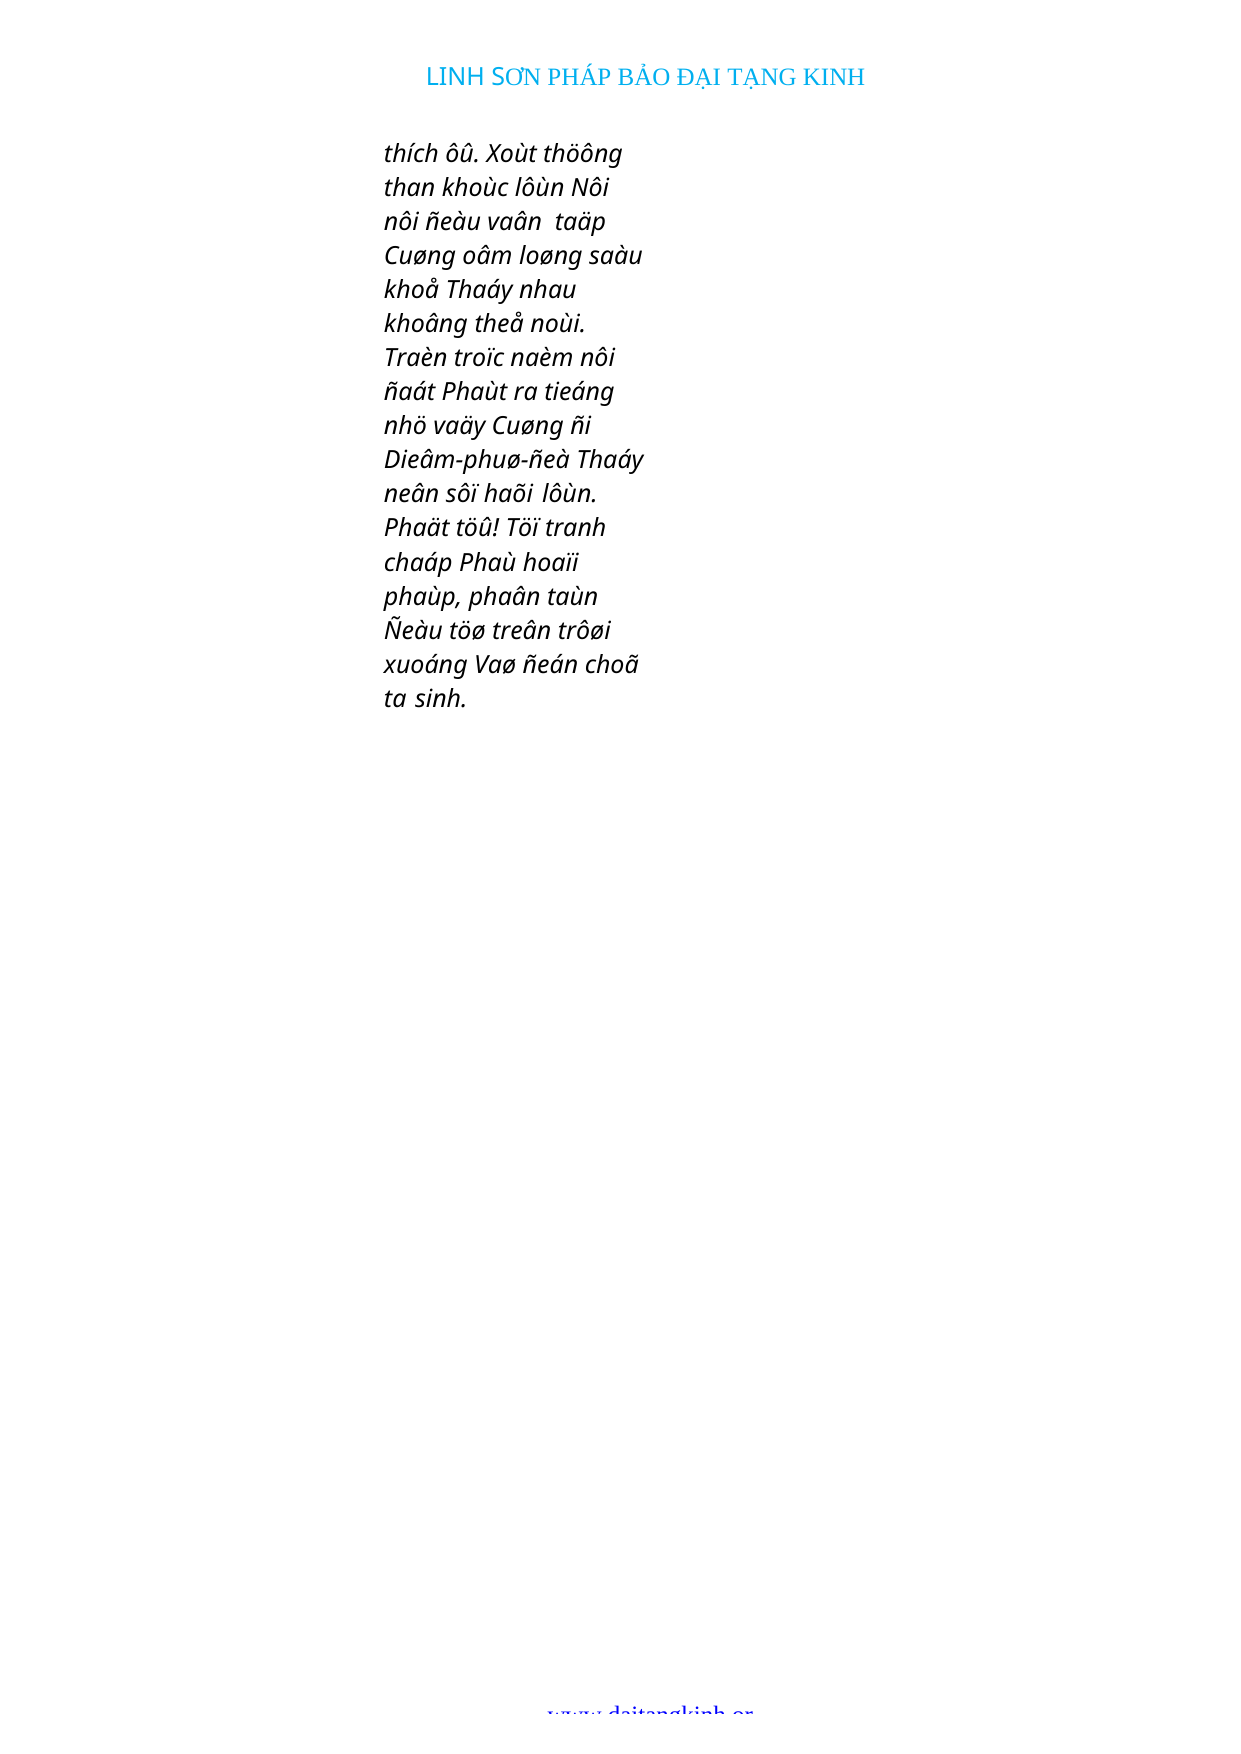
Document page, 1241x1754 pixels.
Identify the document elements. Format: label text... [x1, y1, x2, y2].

text Phaät töû! Töï tranh chaáp Phaù hoaïi phaùp, phaân taùn Ñeàu töø treân trôøi xuoáng Vaø ñeán choã ta sinh. [384, 510, 643, 714]
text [384, 135, 648, 510]
